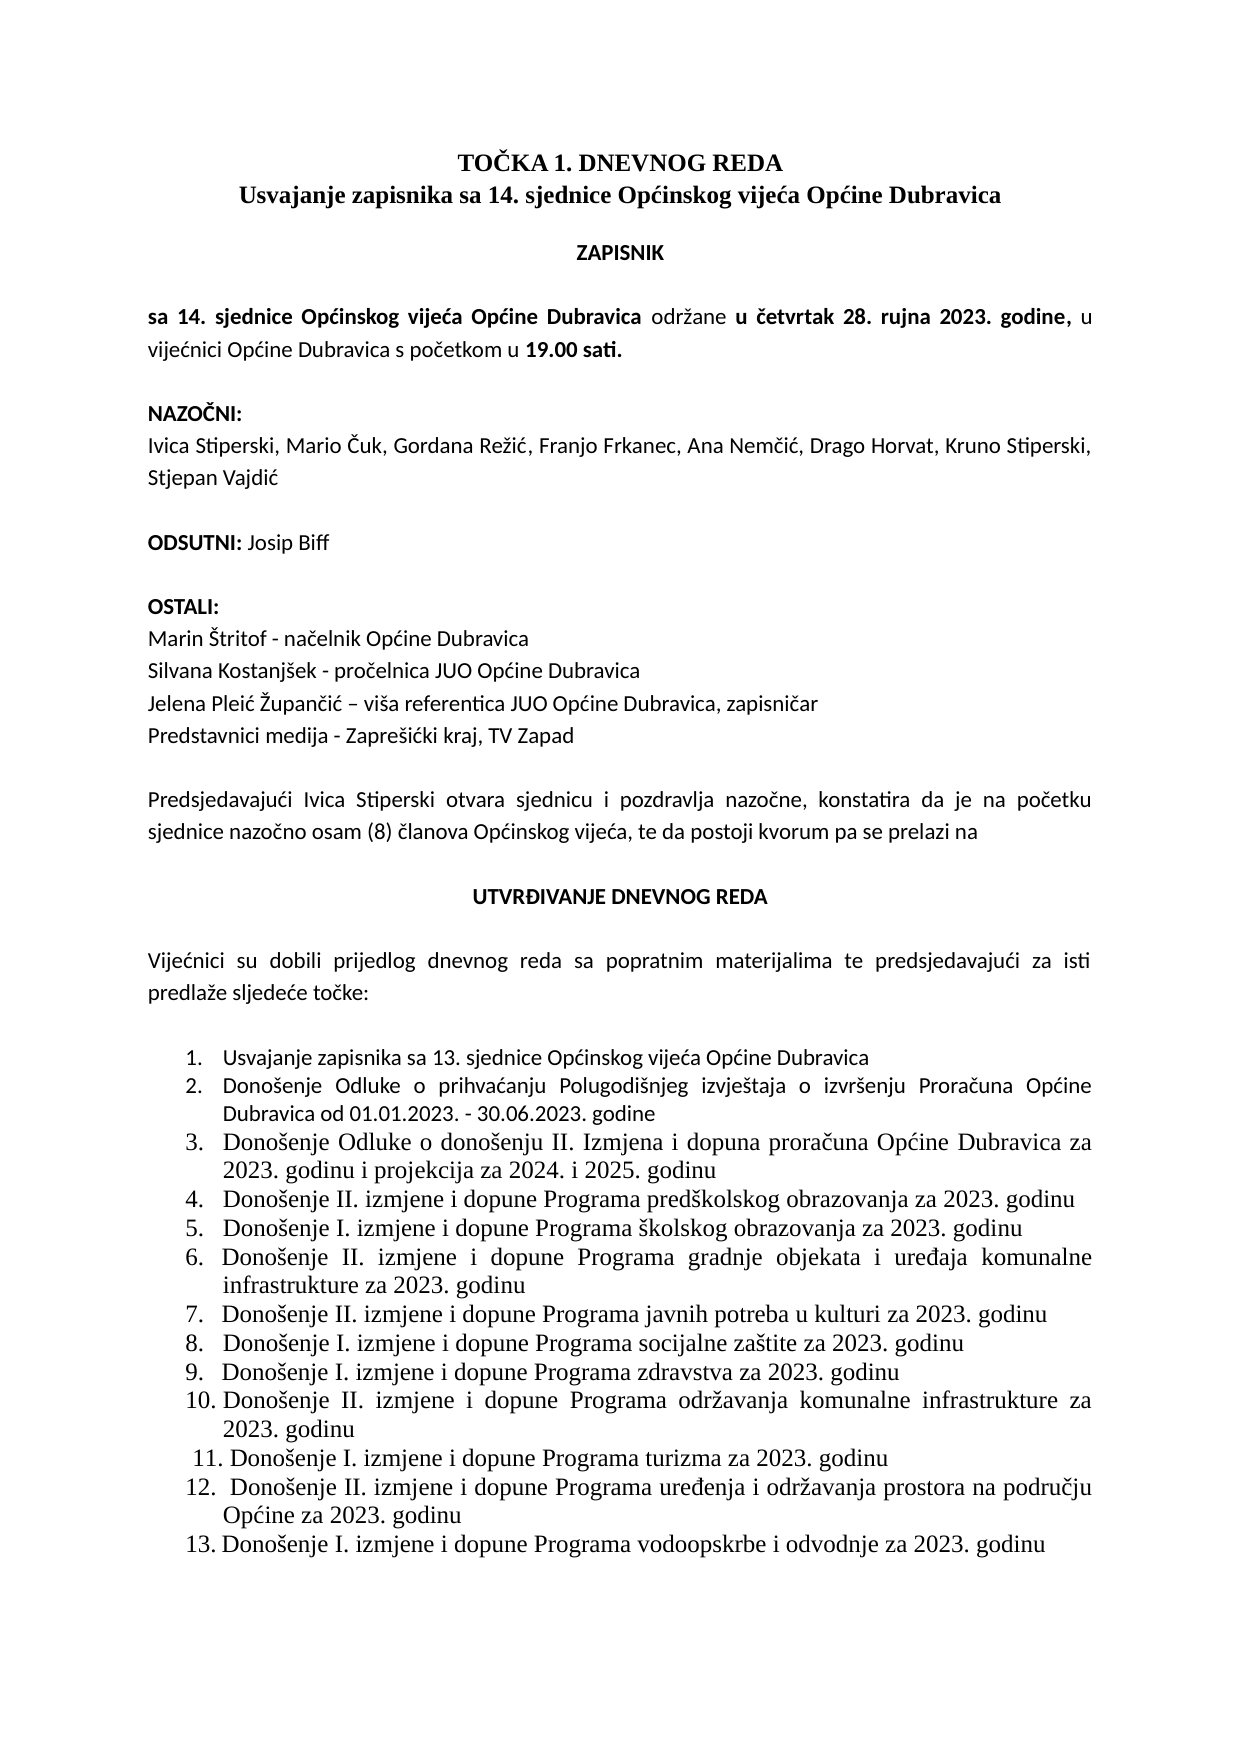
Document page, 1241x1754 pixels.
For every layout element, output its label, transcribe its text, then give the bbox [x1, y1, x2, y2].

list Donošenje II. izmjene i dopune Programa javnih potreba u kulturi za 2023. godinu [185, 1299, 1093, 1328]
text sa 14. sjednice Općinskog vijeća Općine Dubravica održane u četvrtak 28. rujna 2023. godine, u vijećnici Općine Dubravica s početkom u 19.00 sati. [148, 302, 1093, 363]
text NAZOČNI: [148, 399, 1093, 427]
list Donošenje II. izmjene i dopune Programa održavanja komunalne infrastrukture za 2023. godinu [185, 1386, 1093, 1443]
text Jelena Pleić Župančić – viša referentica JUO Općine Dubravica, zapisničar [148, 689, 1093, 717]
list Donošenje Odluke o donošenju II. Izmjena i dopuna proračuna Općine Dubravica za 2023. godinu i projekcija za 2024. i 2025. godinu [185, 1127, 1093, 1184]
list Donošenje I. izmjene i dopune Programa zdravstva za 2023. godinu [185, 1357, 1093, 1386]
text ODSUTNI: Josip Biff [148, 528, 1093, 556]
list Donošenje I. izmjene i dopune Programa školskog obrazovanja za 2023. godinu [185, 1213, 1093, 1242]
text Usvajanje zapisnika sa 14. sjednice Općinskog vijeća Općine Dubravica [148, 181, 1093, 209]
list Donošenje II. izmjene i dopune Programa uređenja i održavanja prostora na području Općine za 2023. godinu [185, 1472, 1093, 1529]
text OSTALI: [148, 592, 1093, 620]
text Predsjedavajući Ivica Stiperski otvara sjednicu i pozdravlja nazočne, konstatira da je na početku sjednice nazočno osam (8) članova Općinskog vijeća, te da postoji kvorum pa se prelazi na [148, 785, 1093, 846]
text Ivica Stiperski, Mario Čuk, Gordana Režić, Franjo Frkanec, Ana Nemčić, Drago Horvat, Kruno Stiperski, Stjepan Vajdić [148, 431, 1093, 491]
text TOČKA 1. DNEVNOG REDA [148, 148, 1093, 176]
list Donošenje I. izmjene i dopune Programa vodoopskrbe i odvodnje za 2023. godinu [185, 1529, 1093, 1558]
list Donošenje II. izmjene i dopune Programa predškolskog obrazovanja za 2023. godinu [185, 1184, 1093, 1213]
text Marin Štritof - načelnik Općine Dubravica [148, 624, 1093, 652]
text Predstavnici medija - Zaprešićki kraj, TV Zapad [148, 721, 1093, 749]
list Donošenje II. izmjene i dopune Programa gradnje objekata i uređaja komunalne infrastrukture za 2023. godinu [185, 1242, 1093, 1299]
list Donošenje I. izmjene i dopune Programa socijalne zaštite za 2023. godinu [185, 1328, 1093, 1357]
text ZAPISNIK [148, 238, 1093, 266]
text Vijećnici su dobili prijedlog dnevnog reda sa popratnim materijalima te predsjedavajući za isti predlaže sljedeće točke: [148, 946, 1093, 1006]
list Donošenje I. izmjene i dopune Programa turizma za 2023. godinu [192, 1443, 1093, 1472]
text UTVRĐIVANJE DNEVNOG REDA [148, 882, 1093, 910]
text Silvana Kostanjšek - pročelnica JUO Općine Dubravica [148, 657, 1093, 684]
list Donošenje Odluke o prihvaćanju Polugodišnjeg izvještaja o izvršenju Proračuna Općine Dubravica od 01.01.2023. - 30.06.2023. godine [185, 1071, 1093, 1127]
list Usvajanje zapisnika sa 13. sjednice Općinskog vijeća Općine Dubravica [185, 1043, 1093, 1071]
